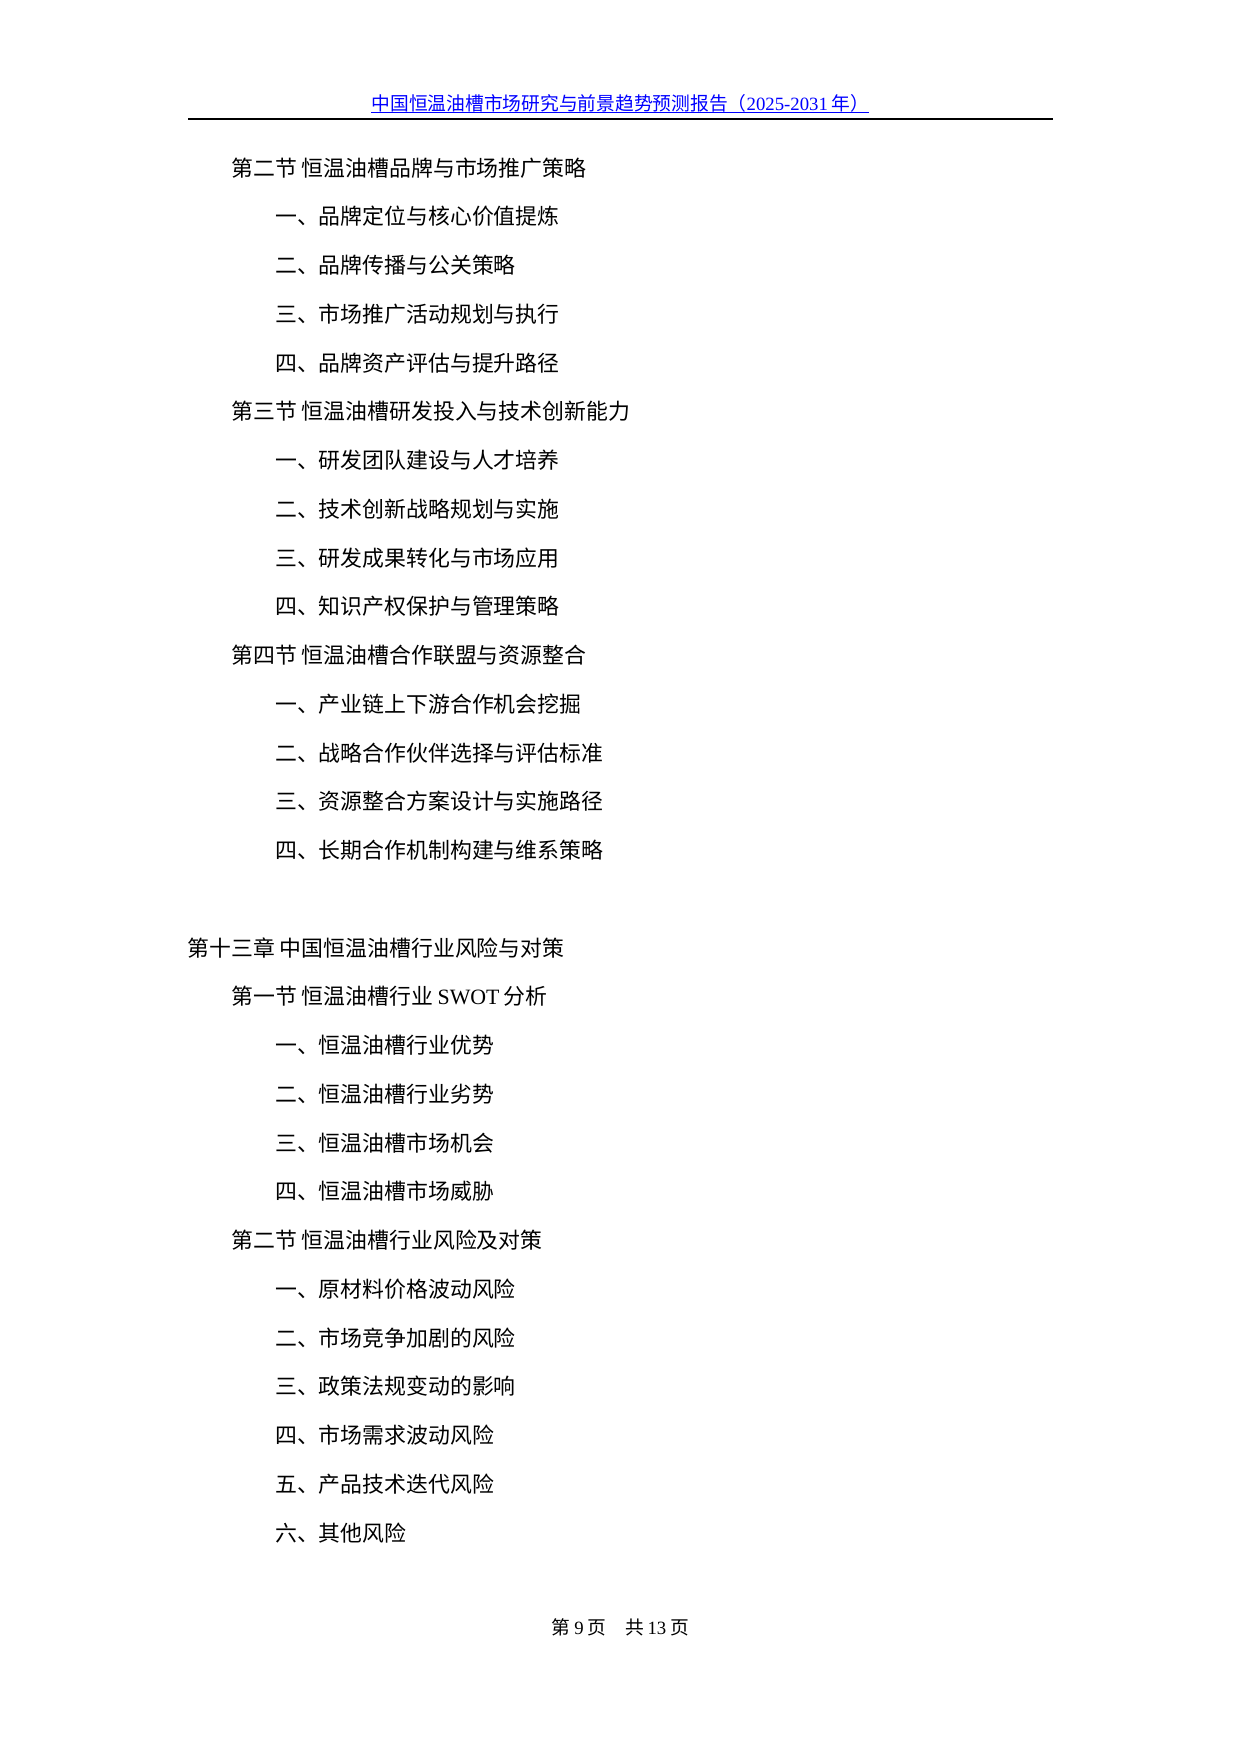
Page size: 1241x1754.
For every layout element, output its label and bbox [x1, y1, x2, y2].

text [187, 150, 1053, 1548]
